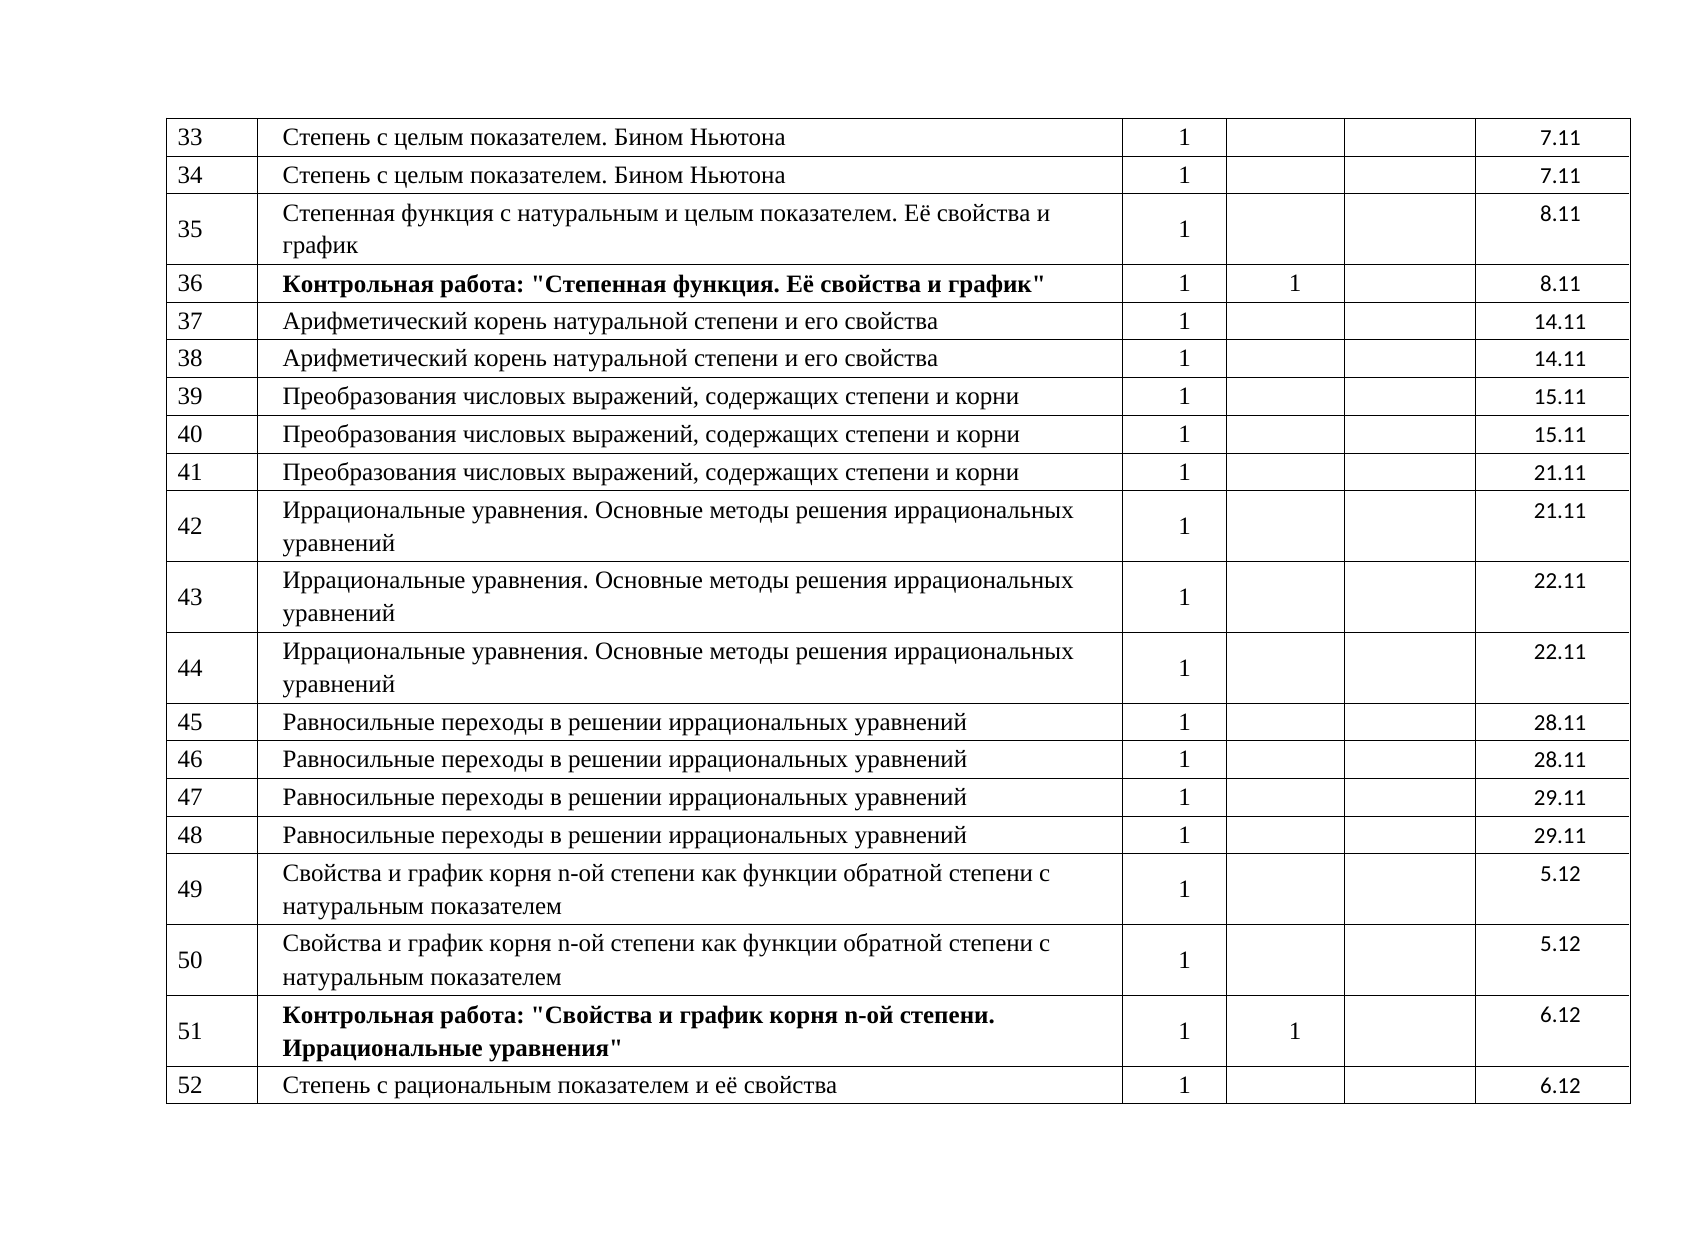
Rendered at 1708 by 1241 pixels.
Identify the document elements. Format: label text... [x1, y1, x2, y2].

table_cell [1227, 741, 1344, 778]
table_cell [1345, 633, 1475, 702]
table_cell [1345, 340, 1475, 377]
table_cell Контрольная работа: "Степенная функция. Её свойства и график" [258, 265, 1122, 302]
table_cell [1227, 633, 1344, 702]
table_cell [1345, 854, 1475, 924]
table_cell Свойства и график корня n-ой степени как функции обратной степени с натуральным показателем [258, 925, 1122, 995]
table_cell [1345, 741, 1475, 778]
table_cell 14.11 [1476, 339, 1630, 377]
table_cell 1 [1123, 491, 1226, 561]
table_cell 29.11 [1476, 816, 1630, 853]
table_cell 1 [1123, 1067, 1226, 1103]
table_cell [258, 1067, 1122, 1103]
table_cell [1345, 704, 1475, 740]
table_cell 8.11 [1476, 193, 1630, 264]
table_cell 49 [167, 854, 257, 924]
table_cell [1345, 1067, 1475, 1103]
table_cell Преобразования числовых выражений, содержащих степени и корни [258, 416, 1122, 453]
table_cell 21.11 [1476, 453, 1630, 490]
table_cell 1 [1123, 303, 1226, 339]
table_cell 1 [1123, 779, 1226, 816]
table_cell 1 [1123, 378, 1226, 415]
table_cell 1 [1123, 562, 1226, 632]
table_cell 1 [1123, 741, 1226, 778]
table_cell 14.11 [1476, 302, 1630, 339]
table_cell [1345, 925, 1475, 995]
table_cell [1227, 817, 1344, 853]
table_cell 41 [167, 454, 257, 490]
table_cell 5.12 [1476, 853, 1630, 924]
table_cell [1345, 996, 1475, 1066]
table_cell 51 [167, 996, 257, 1066]
table_cell 52 [167, 1067, 257, 1103]
table_cell [1227, 303, 1344, 339]
table_cell 45 [167, 704, 257, 740]
table_cell Степенная функция с натуральным и целым показателем. Её свойства и график [258, 194, 1122, 264]
table_cell Преобразования числовых выражений, содержащих степени и корни [258, 378, 1122, 415]
table_cell Равносильные переходы в решении иррациональных уравнений [258, 741, 1122, 778]
table_cell Равносильные переходы в решении иррациональных уравнений [258, 779, 1122, 816]
table_cell [1345, 779, 1475, 816]
table_cell Иррациональные уравнения. Основные методы решения иррациональных уравнений [258, 491, 1122, 561]
table_cell 40 [167, 416, 257, 453]
table_cell [1345, 194, 1475, 264]
table_cell [1345, 265, 1475, 302]
table_cell Контрольная работа: "Свойства и график корня n-ой степени. Иррациональные уравнения" [258, 996, 1122, 1066]
table_cell Степень с целым показателем. Бином Ньютона [258, 157, 1122, 193]
table_cell 1 [1123, 854, 1226, 924]
table_cell 43 [167, 562, 257, 632]
table_cell 8.11 [1476, 264, 1630, 302]
table_cell Иррациональные уравнения. Основные методы решения иррациональных уравнений [258, 562, 1122, 632]
table_cell 36 [167, 265, 257, 302]
table_cell 1 [1123, 157, 1226, 193]
table_cell 1 [1123, 704, 1226, 740]
table_cell 7.11 [1476, 156, 1630, 193]
table_cell [1227, 454, 1344, 490]
table_cell 1 [1123, 340, 1226, 377]
table_cell 50 [167, 925, 257, 995]
table_cell Иррациональные уравнения. Основные методы решения иррациональных уравнений [258, 633, 1122, 702]
table_cell 39 [167, 378, 257, 415]
table_cell [1345, 157, 1475, 193]
table_cell 46 [167, 741, 257, 778]
table_cell Арифметический корень натуральной степени и его свойства [258, 340, 1122, 377]
table_cell 1 [1123, 925, 1226, 995]
table_cell 28.11 [1476, 740, 1630, 778]
table_cell 44 [167, 633, 257, 702]
table_cell [1227, 925, 1344, 995]
table_cell [1345, 303, 1475, 339]
table_cell 6.12 [1476, 1066, 1630, 1103]
table_cell 48 [167, 817, 257, 853]
table_cell [1227, 491, 1344, 561]
table_cell 6.12 [1476, 995, 1630, 1066]
table_cell [1227, 1067, 1344, 1103]
table_cell [1345, 562, 1475, 632]
table_cell [1227, 340, 1344, 377]
table_cell [1345, 817, 1475, 853]
table_header Степень с целым показателем. Бином Ньютона [258, 119, 1122, 156]
table_cell 34 [167, 157, 257, 193]
table_cell 28.11 [1476, 703, 1630, 740]
table_cell 38 [167, 340, 257, 377]
table_cell 15.11 [1476, 377, 1630, 415]
table_cell Свойства и график корня n-ой степени как функции обратной степени с натуральным показателем [258, 854, 1122, 924]
table_cell 37 [167, 303, 257, 339]
table_header 7.11 [1476, 119, 1630, 156]
table_header [1345, 119, 1475, 156]
table_cell 35 [167, 194, 257, 264]
table_cell [1227, 157, 1344, 193]
table_cell [1227, 416, 1344, 453]
table_cell Преобразования числовых выражений, содержащих степени и корни [258, 454, 1122, 490]
table_cell [1227, 854, 1344, 924]
table_cell 1 [1227, 996, 1344, 1066]
table_cell Равносильные переходы в решении иррациональных уравнений [258, 817, 1122, 853]
table_cell 1 [1123, 817, 1226, 853]
table_header 33 [167, 119, 257, 156]
table_cell [1227, 562, 1344, 632]
table_cell 22.11 [1476, 561, 1630, 632]
table_cell [1345, 454, 1475, 490]
table_cell 15.11 [1476, 415, 1630, 453]
table_cell 42 [167, 491, 257, 561]
table_cell 1 [1123, 633, 1226, 702]
table_cell 5.12 [1476, 924, 1630, 995]
table_cell 1 [1123, 996, 1226, 1066]
table_cell [1227, 194, 1344, 264]
table_cell 47 [167, 779, 257, 816]
table_cell 1 [1123, 194, 1226, 264]
table_cell Арифметический корень натуральной степени и его свойства [258, 303, 1122, 339]
table_cell 29.11 [1476, 778, 1630, 816]
table_cell [1345, 378, 1475, 415]
table_cell [1227, 378, 1344, 415]
table_header [1227, 119, 1344, 156]
table_cell 21.11 [1476, 490, 1630, 561]
table_cell 1 [1123, 454, 1226, 490]
table_header 1 [1123, 119, 1226, 156]
table_cell [1345, 491, 1475, 561]
table_cell 1 [1123, 416, 1226, 453]
table_cell [1227, 779, 1344, 816]
table_cell 1 [1227, 265, 1344, 302]
table_cell Равносильные переходы в решении иррациональных уравнений [258, 704, 1122, 740]
table_cell [1345, 416, 1475, 453]
table_cell 1 [1123, 265, 1226, 302]
table_cell 22.11 [1476, 632, 1630, 702]
table_cell [1227, 704, 1344, 740]
